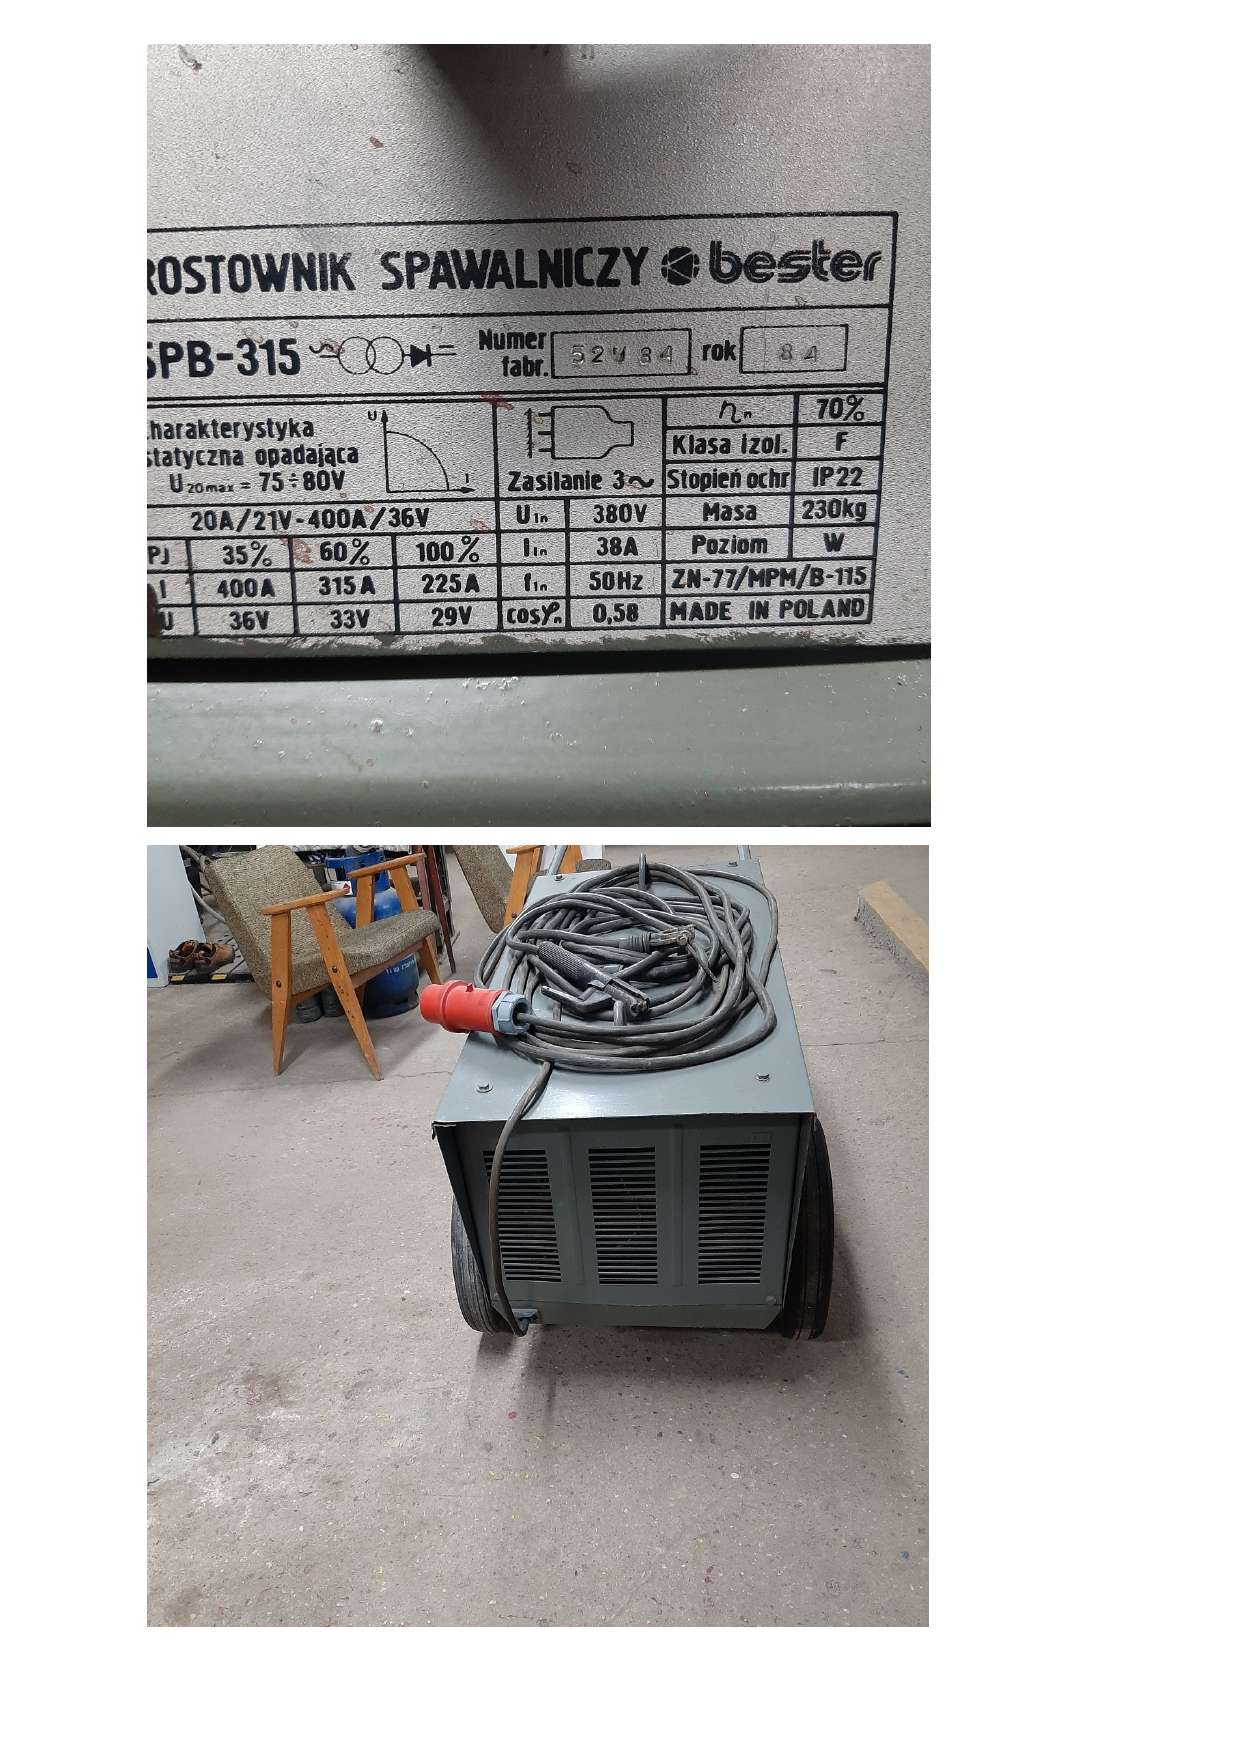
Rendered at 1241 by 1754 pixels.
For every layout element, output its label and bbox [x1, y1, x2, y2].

picture [147, 845, 929, 1627]
picture [147, 44, 931, 827]
